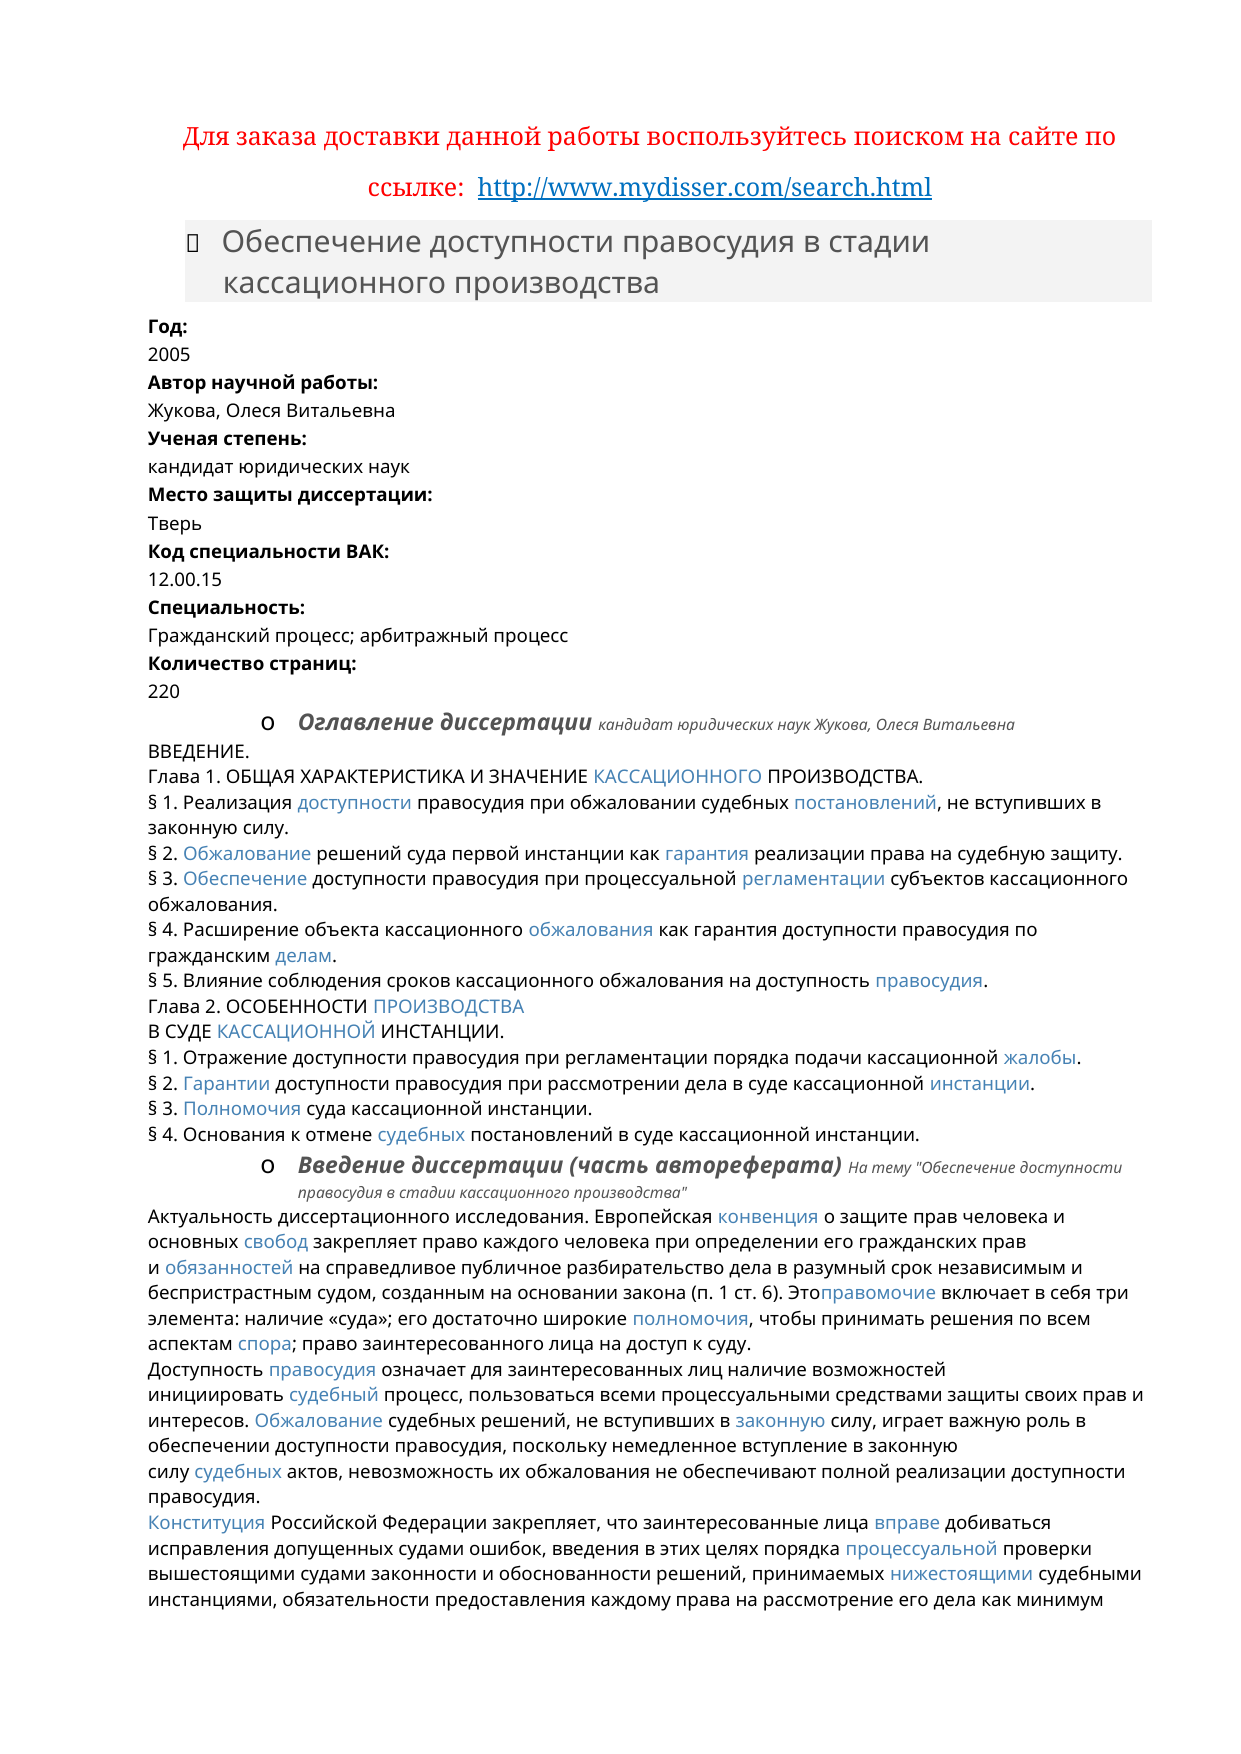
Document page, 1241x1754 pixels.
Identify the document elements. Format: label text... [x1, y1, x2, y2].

text Год: [148, 310, 1152, 338]
text Код cпециальности ВАК: [148, 535, 1152, 563]
text Автор научной работы: [148, 367, 1152, 395]
text кандидат юридических наук [148, 451, 1152, 479]
text Место защиты диссертации: [148, 479, 1152, 507]
text Жукова, Олеся Витальевна [148, 395, 1152, 423]
text 220 [148, 676, 1152, 704]
text Для заказа доставки данной работы воспользуйтесь поиском на сайте по ссылке: http://www.mydisser.com/search.html [148, 118, 1152, 203]
text Количество cтраниц: [148, 648, 1152, 676]
text 2005 [148, 338, 1152, 367]
text Ученая cтепень: [148, 423, 1152, 451]
subtitle Обеспечение доступности правосудия в стадии кассационного производства [185, 220, 1152, 302]
text Специальность: [148, 592, 1152, 620]
text 12.00.15 [148, 563, 1152, 592]
text Гражданский процесс; арбитражный процесс [148, 620, 1152, 648]
text Тверь [148, 507, 1152, 535]
subtitle Оглавление диссертации кандидат юридических наук Жукова, Олеся Витальевна [260, 704, 1152, 738]
subtitle Введение диссертации (часть автореферата) На тему "Обеспечение доступности правосудия в стадии кассационного производства" [260, 1146, 1152, 1203]
